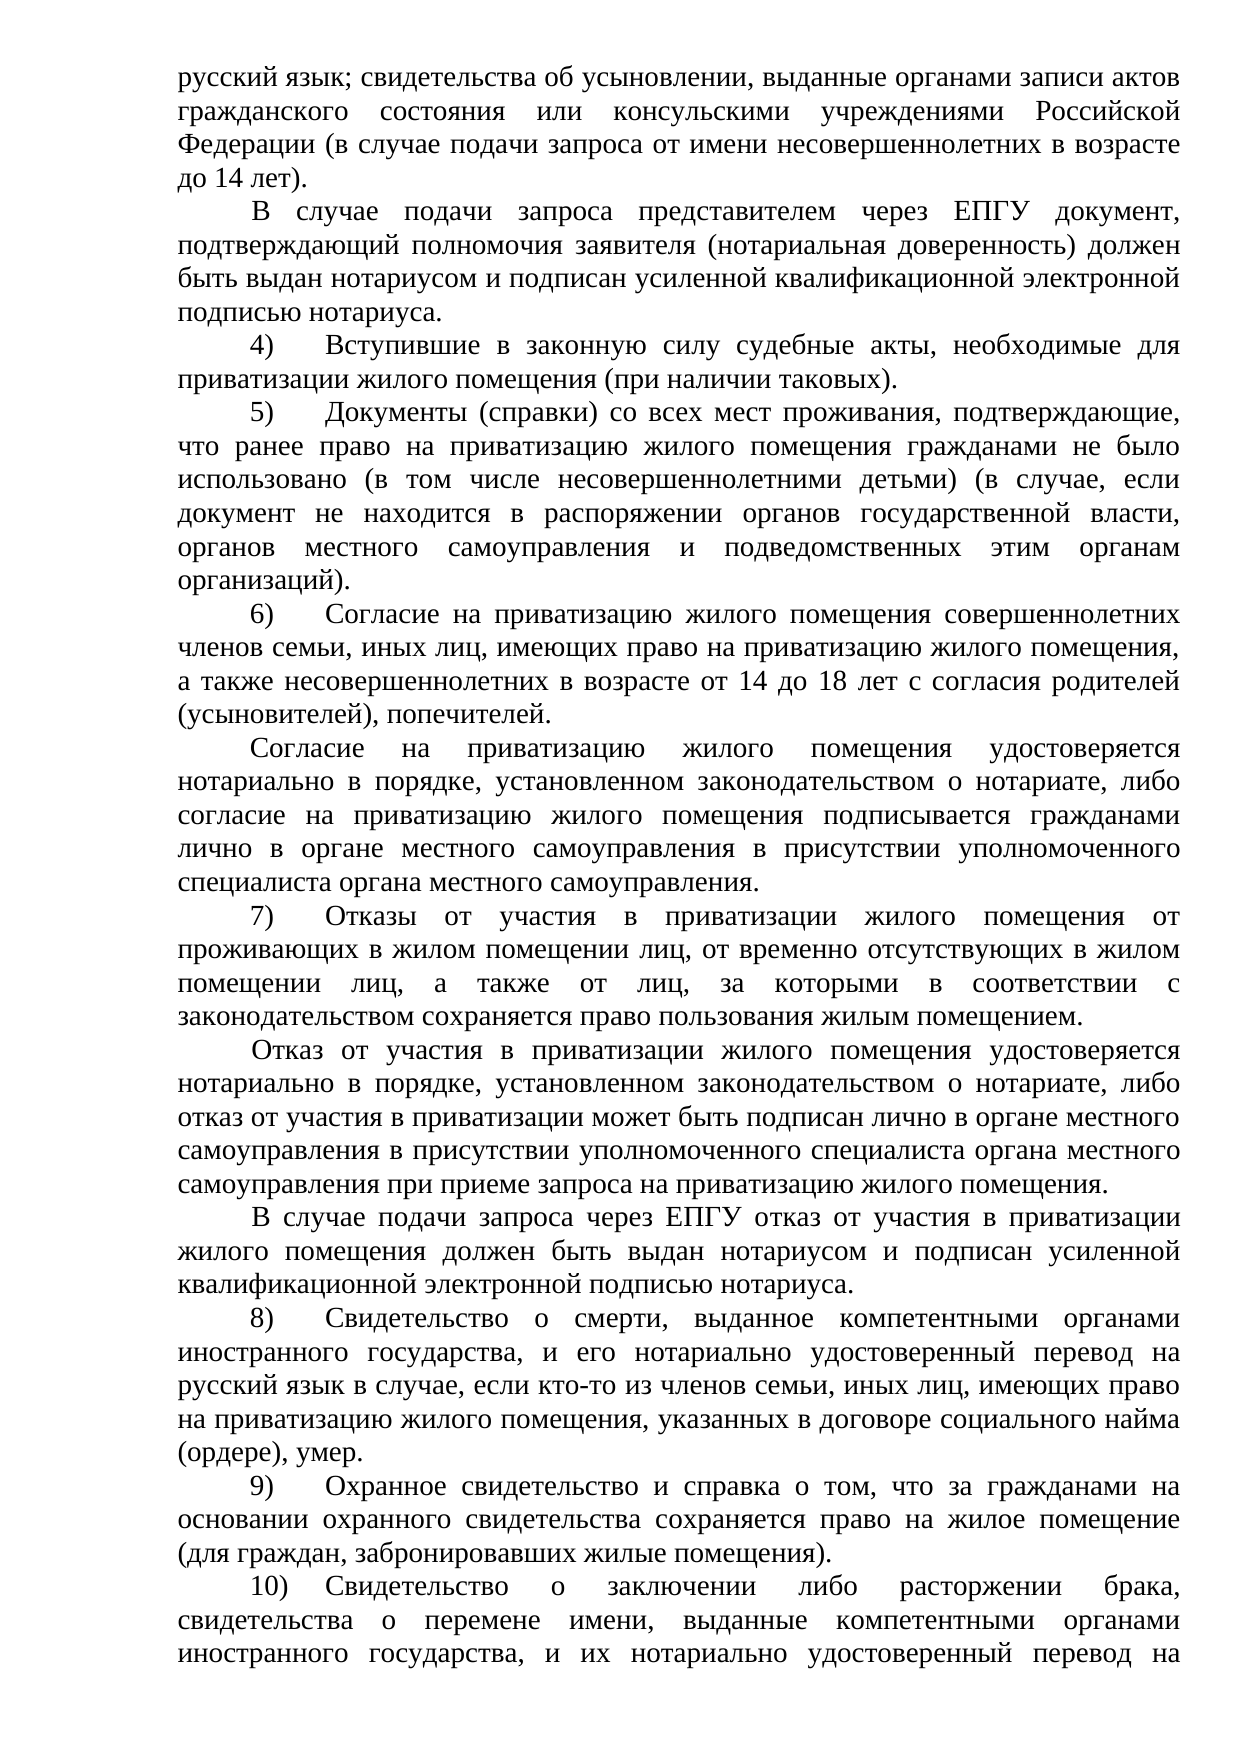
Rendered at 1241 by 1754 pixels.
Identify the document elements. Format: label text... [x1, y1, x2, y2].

list Отказы от участия в приватизации жилого помещения от проживающих в жилом помещении лиц, от временно отсутствующих в жилом помещении лиц, а также от лиц, за которыми в соответствии с законодательством сохраняется право пользования жилым помещением. [177, 898, 1181, 1032]
text Отказ от участия в приватизации жилого помещения удостоверяется нотариально в порядке, установленном законодательством о нотариате, либо отказ от участия в приватизации может быть подписан лично в органе местного самоуправления в присутствии уполномоченного специалиста органа местного самоуправления при приеме запроса на приватизацию жилого помещения. [177, 1032, 1181, 1199]
list Вступившие в законную силу судебные акты, необходимые для приватизации жилого помещения (при наличии таковых). [177, 327, 1181, 394]
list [177, 59, 1181, 193]
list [177, 1568, 1181, 1669]
list В случае подачи запроса представителем через ЕПГУ документ, подтверждающий полномочия заявителя (нотариальная доверенность) должен быть выдан нотариусом и подписан усиленной квалификационной электронной подписью нотариуса. [177, 193, 1181, 327]
list Согласие на приватизацию жилого помещения совершеннолетних членов семьи, иных лиц, имеющих право на приватизацию жилого помещения, а также несовершеннолетних в возрасте от 14 до 18 лет с согласия родителей (усыновителей), попечителей. [177, 596, 1181, 730]
list В случае подачи запроса через ЕПГУ отказ от участия в приватизации жилого помещения должен быть выдан нотариусом и подписан усиленной квалификационной электронной подписью нотариуса. [177, 1199, 1181, 1300]
list Охранное свидетельство и справка о том, что за гражданами на основании охранного свидетельства сохраняется право на жилое помещение (для граждан, забронировавших жилые помещения). [177, 1468, 1181, 1568]
list Свидетельство о смерти, выданное компетентными органами иностранного государства, и его нотариально удостоверенный перевод на русский язык в случае, если кто-то из членов семьи, иных лиц, имеющих право на приватизацию жилого помещения, указанных в договоре социального найма (ордере), умер. [177, 1300, 1181, 1468]
list Документы (справки) со всех мест проживания, подтверждающие, что ранее право на приватизацию жилого помещения гражданами не было использовано (в том числе несовершеннолетними детьми) (в случае, если документ не находится в распоряжении органов государственной власти, органов местного самоуправления и подведомственных этим органам организаций). [177, 394, 1181, 596]
list Согласие на приватизацию жилого помещения удостоверяется нотариально в порядке, установленном законодательством о нотариате, либо согласие на приватизацию жилого помещения подписывается гражданами лично в органе местного самоуправления в присутствии уполномоченного специалиста органа местного самоуправления. [177, 730, 1181, 898]
